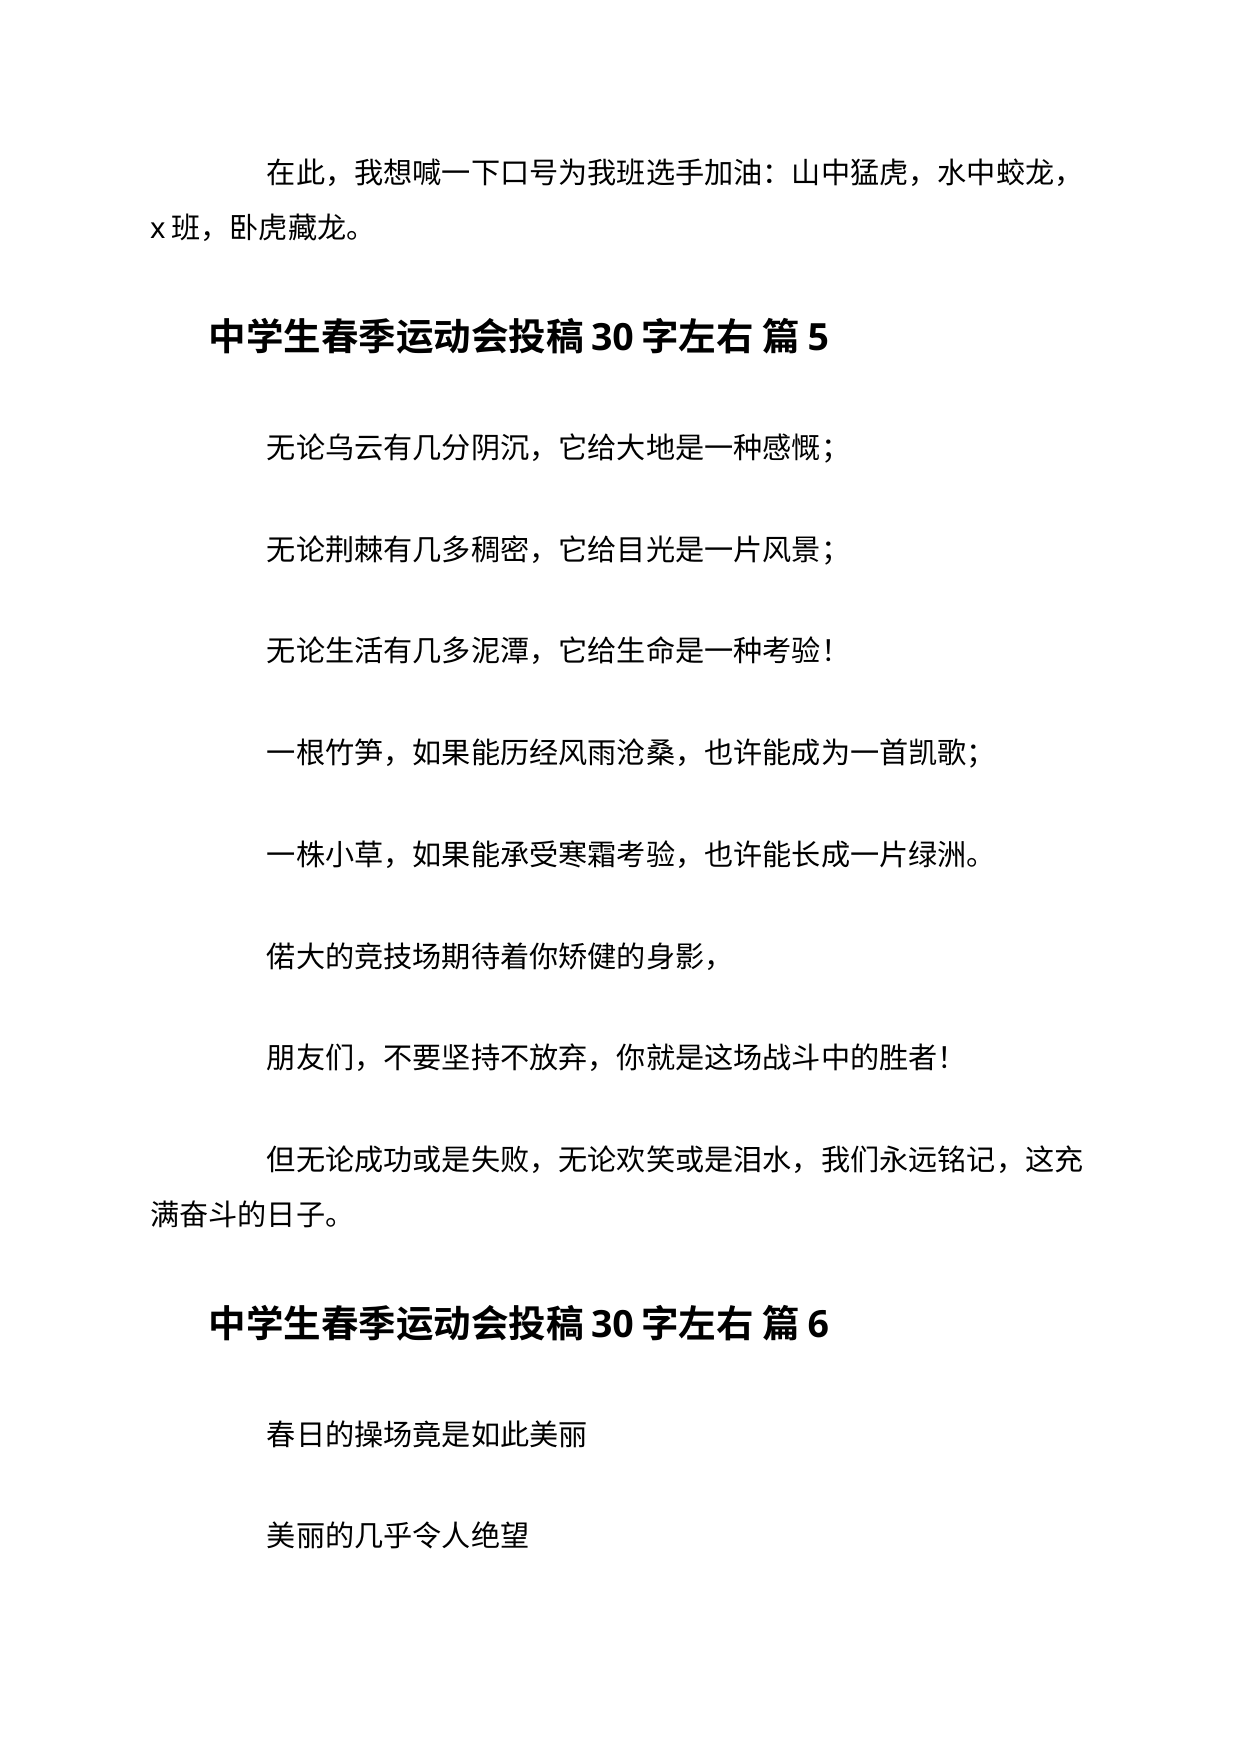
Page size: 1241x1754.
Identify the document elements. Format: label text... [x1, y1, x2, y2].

text 春日的操场竟是如此美丽 [150, 1411, 1090, 1453]
text 美丽的几乎令人绝望 [150, 1513, 1090, 1555]
text 无论荆棘有几多稠密，它给目光是一片风景； [150, 526, 1090, 568]
text 在此，我想喊一下口号为我班选手加油：山中猛虎，水中蛟龙，x班，卧虎藏龙。 [150, 150, 1090, 247]
text 无论乌云有几分阴沉，它给大地是一种感慨； [150, 424, 1090, 467]
text 无论生活有几多泥潭，它给生命是一种考验！ [150, 628, 1090, 670]
text 中学生春季运动会投稿30字左右 篇6 [150, 1293, 1090, 1348]
text 中学生春季运动会投稿30字左右 篇5 [150, 307, 1090, 361]
text 朋友们，不要坚持不放弃，你就是这场战斗中的胜者！ [150, 1035, 1090, 1077]
text 但无论成功或是失败，无论欢笑或是泪水，我们永远铭记，这充满奋斗的日子。 [150, 1137, 1090, 1234]
text 一根竹笋，如果能历经风雨沧桑，也许能成为一首凯歌； [150, 730, 1090, 772]
text 偌大的竞技场期待着你矫健的身影， [150, 933, 1090, 976]
text 一株小草，如果能承受寒霜考验，也许能长成一片绿洲。 [150, 832, 1090, 874]
